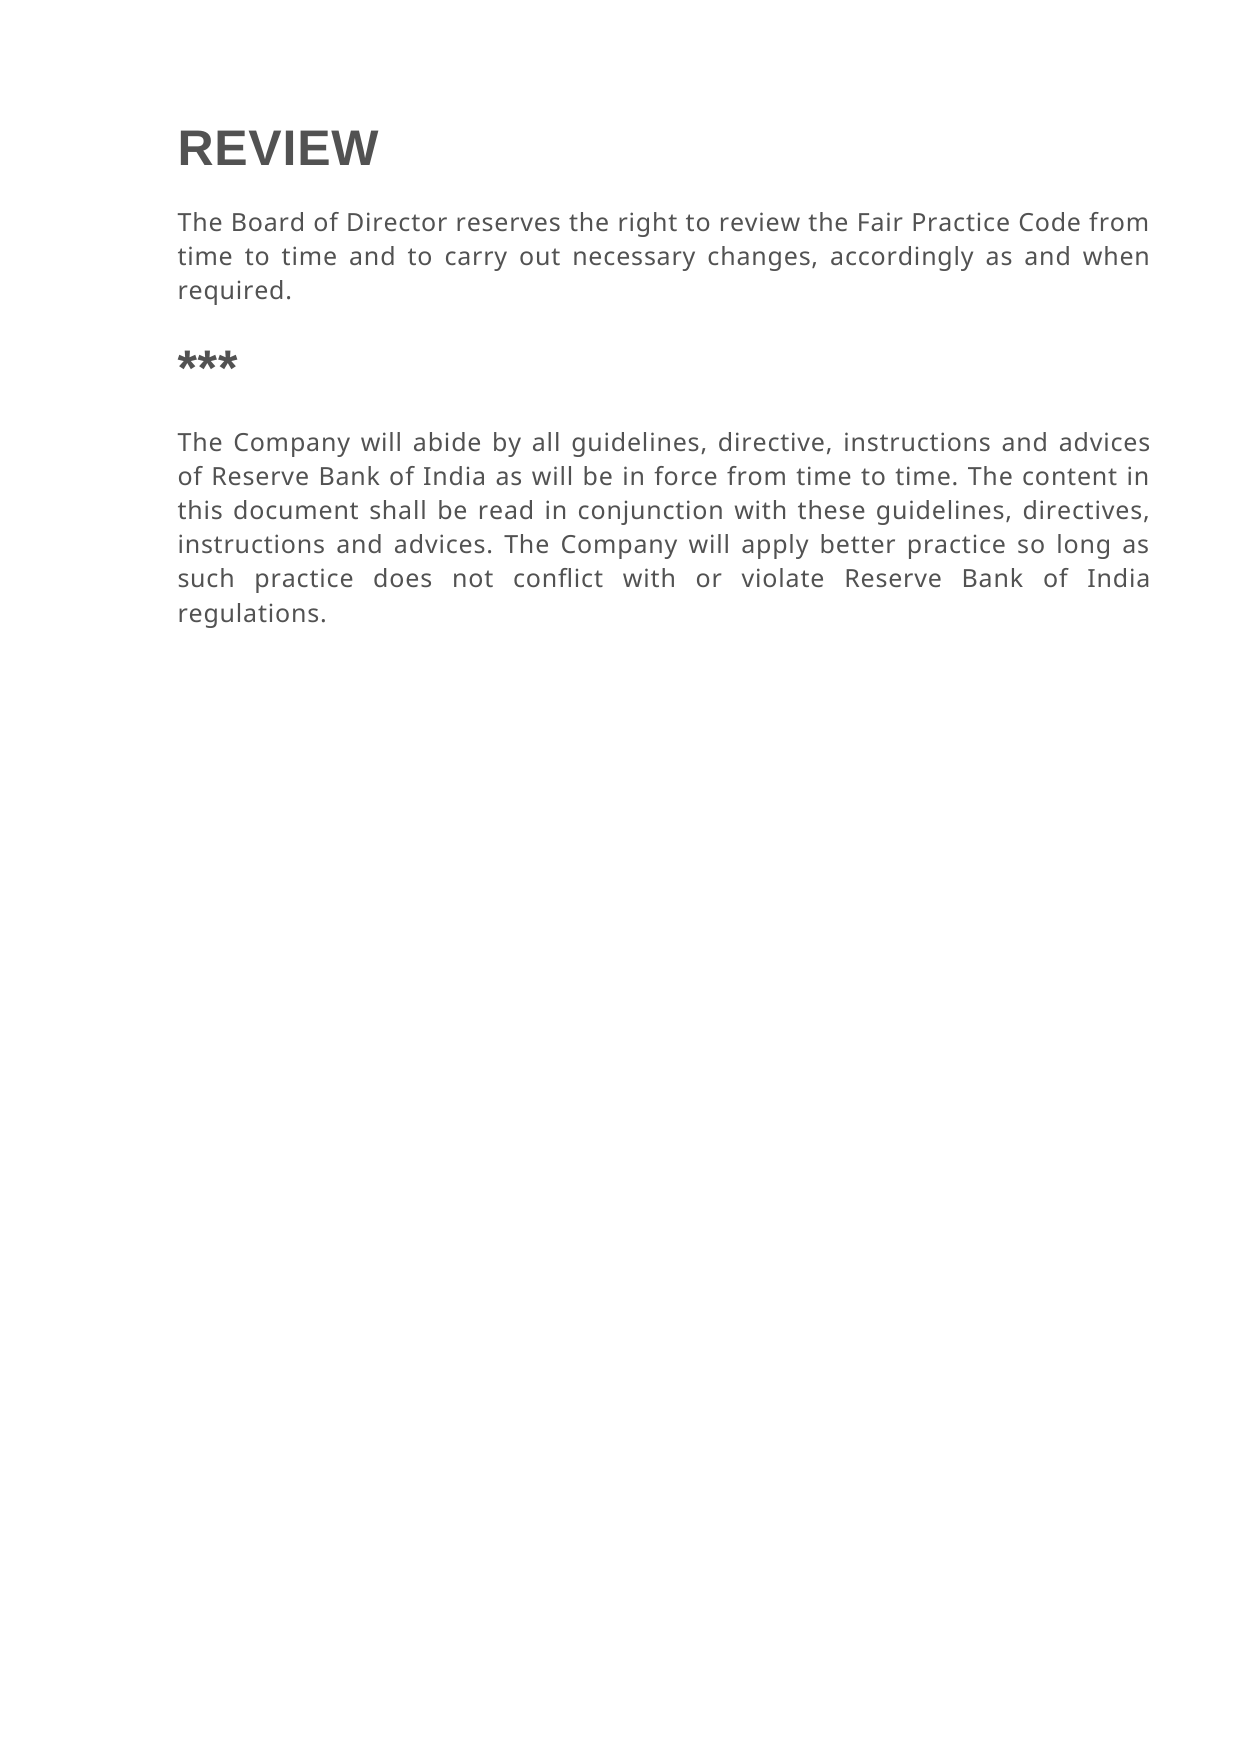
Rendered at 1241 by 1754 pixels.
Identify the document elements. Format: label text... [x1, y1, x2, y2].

text The Company will abide by all guidelines, directive, instructions and advices of Reserve Bank of India as will be in force from time to time. The content in this document shall be read in conjunction with these guidelines, directives, instructions and advices. The Company will apply better practice so long as such practice does not conflict with or violate Reserve Bank of India regulations. [177, 425, 1152, 629]
text REVIEW [177, 118, 1152, 176]
text *** [177, 338, 1152, 396]
text The Board of Director reserves the right to review the Fair Practice Code from time to time and to carry out necessary changes, accordingly as and when required. [177, 205, 1152, 307]
